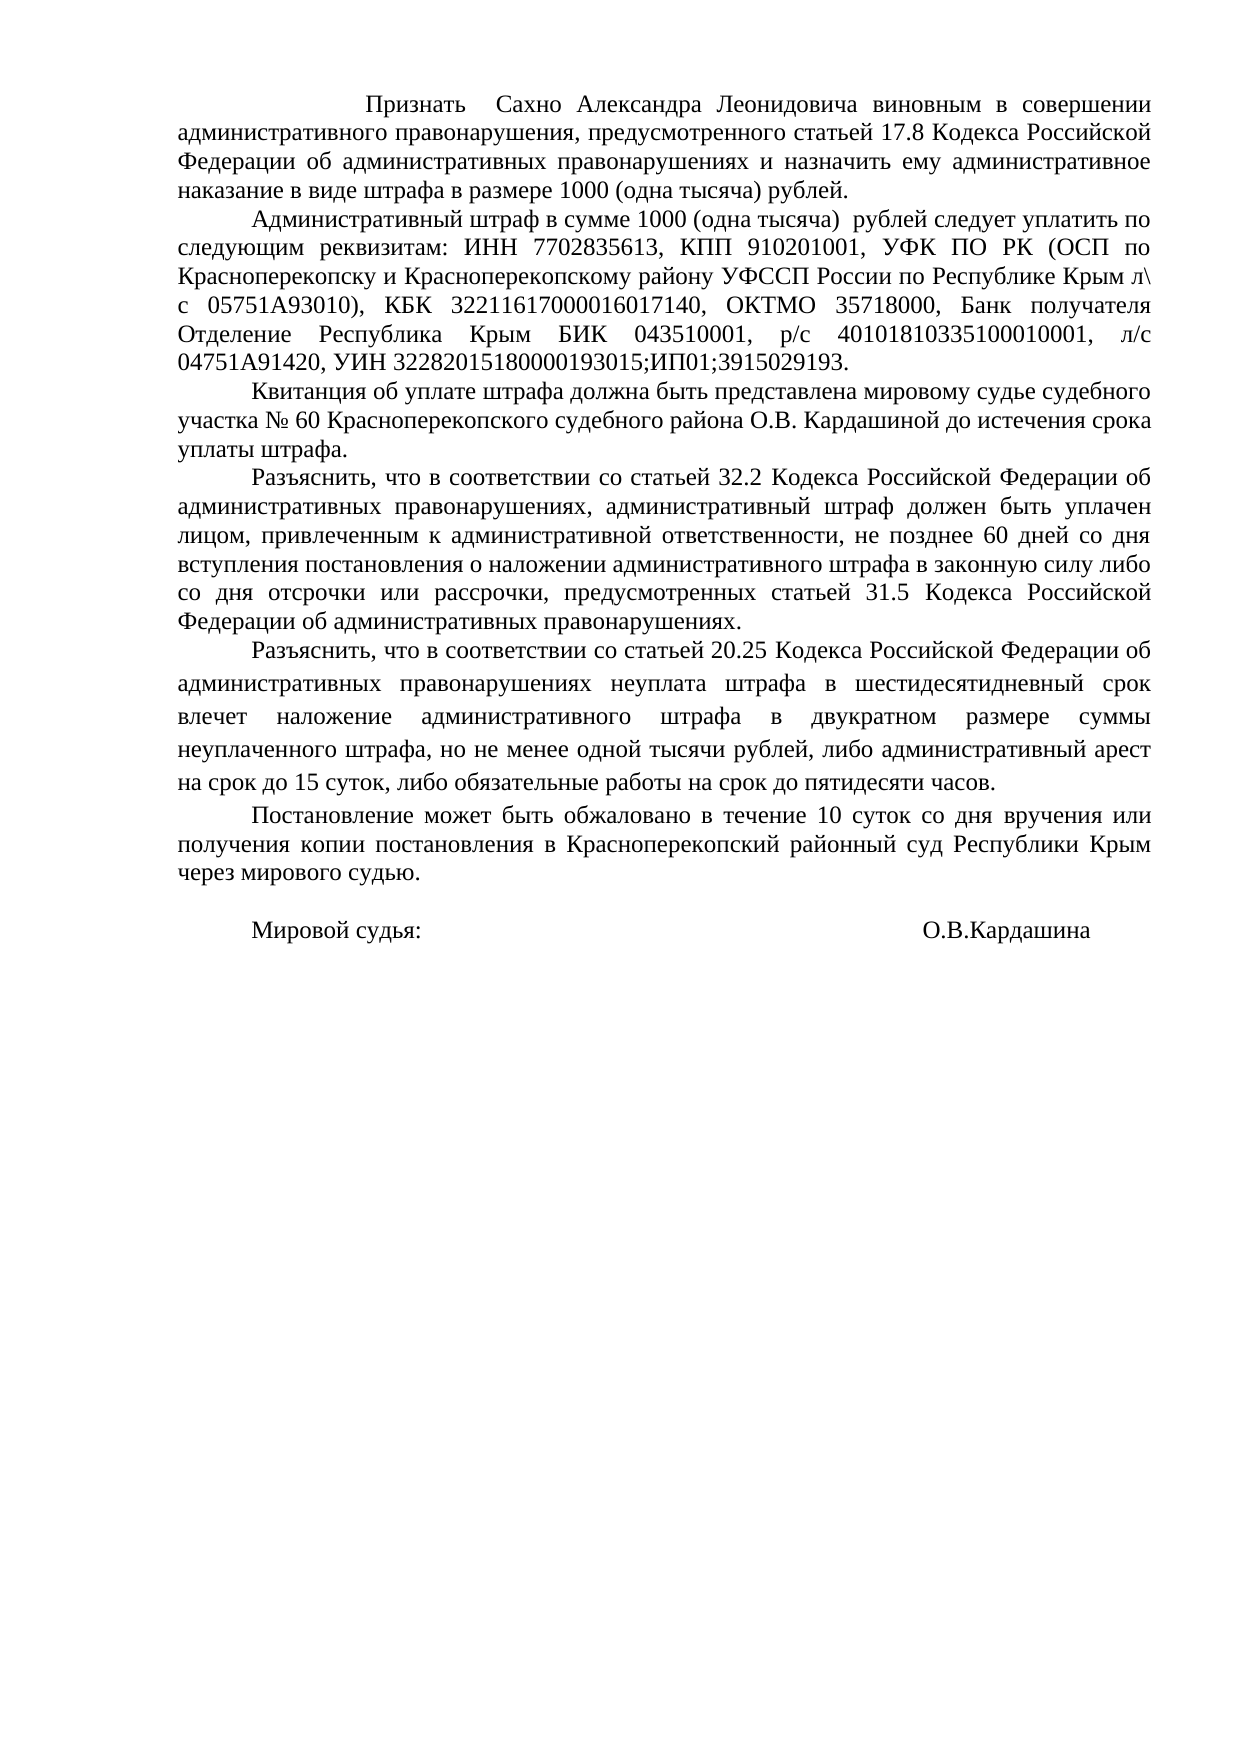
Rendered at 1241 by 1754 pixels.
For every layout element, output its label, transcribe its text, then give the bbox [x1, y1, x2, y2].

text Квитанция об уплате штрафа должна быть представлена мировому судье судебного участка № 60 Красноперекопского судебного района О.В. Кардашиной до истечения срока уплаты штрафа. [177, 376, 1152, 462]
text Постановление может быть обжаловано в течение 10 суток со дня вручения или получения копии постановления в Красноперекопский районный суд Республики Крым через мирового судью. [177, 800, 1152, 886]
text Разъяснить, что в соответствии со статьей 32.2 Кодекса Российской Федерации об административных правонарушениях, административный штраф должен быть уплачен лицом, привлеченным к административной ответственности, не позднее 60 дней со дня вступления постановления о наложении административного штрафа в законную силу либо со дня отсрочки или рассрочки, предусмотренных статьей 31.5 Кодекса Российской Федерации об административных правонарушениях. [177, 462, 1152, 635]
text Признать Сахно Александра Леонидовича виновным в совершении административного правонарушения, предусмотренного статьей 17.8 Кодекса Российской Федерации об административных правонарушениях и назначить ему административное наказание в виде штрафа в размере 1000 (одна тысяча) рублей. [177, 89, 1152, 204]
text Мировой судья: О.В.Кардашина [177, 915, 1152, 944]
text Административный штраф в сумме 1000 (одна тысяча) рублей следует уплатить по следующим реквизитам: ИНН 7702835613, КПП 910201001, УФК ПО РК (ОСП по Красноперекопску и Красноперекопскому району УФССП России по Республике Крым л\с 05751А93010), КБК 32211617000016017140, ОКТМО 35718000, Банк получателя Отделение Республика Крым БИК 043510001, р/с 40101810335100010001, л/с 04751А91420, УИН 32282015180000193015;ИП01;3915029193. [177, 204, 1152, 376]
text Разъяснить, что в соответствии со статьей 20.25 Кодекса Российской Федерации об административных правонарушениях неуплата штрафа в шестидесятидневный срок влечет наложение административного штрафа в двукратном размере суммы неуплаченного штрафа, но не менее одной тысячи рублей, либо административный арест на срок до 15 суток, либо обязательные работы на срок до пятидесяти часов. [177, 635, 1152, 796]
